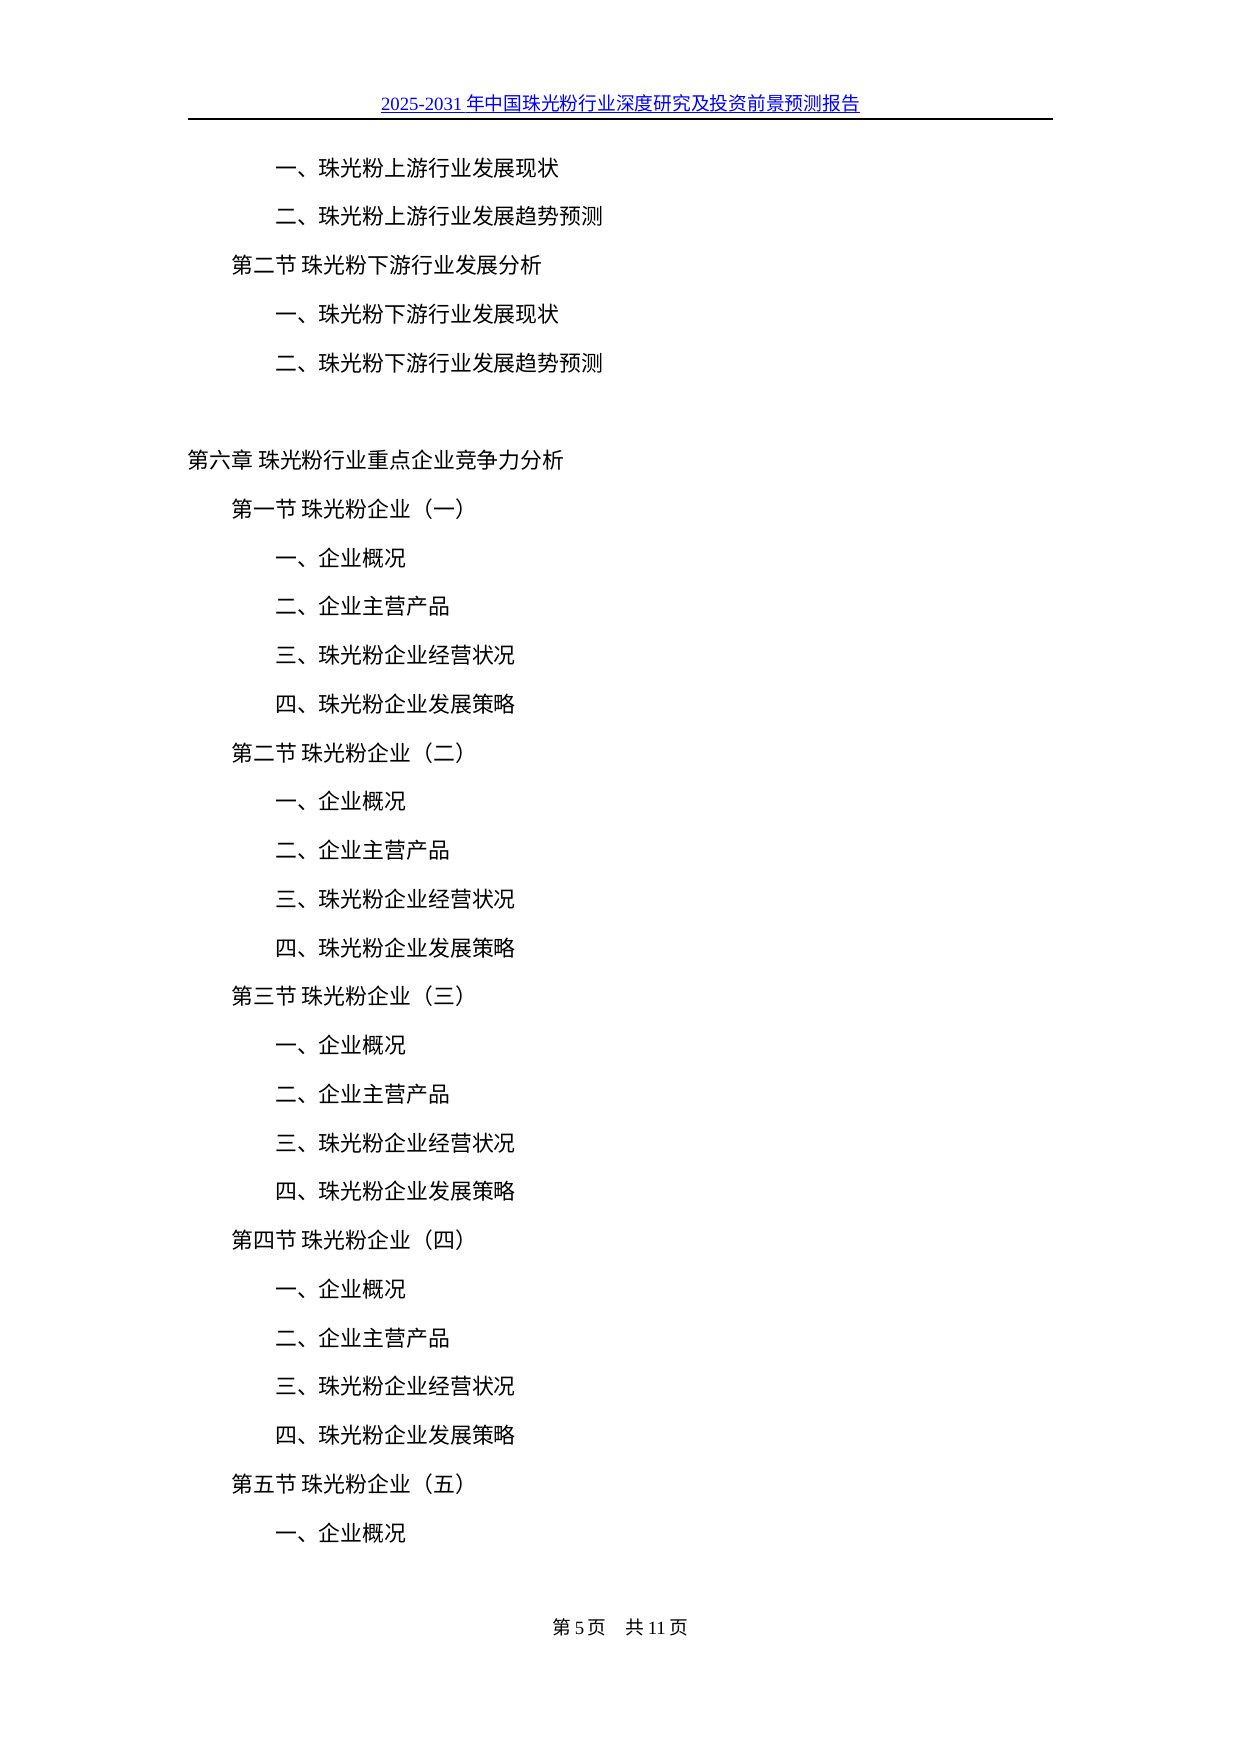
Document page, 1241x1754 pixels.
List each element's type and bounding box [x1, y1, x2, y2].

text [187, 150, 1053, 1548]
